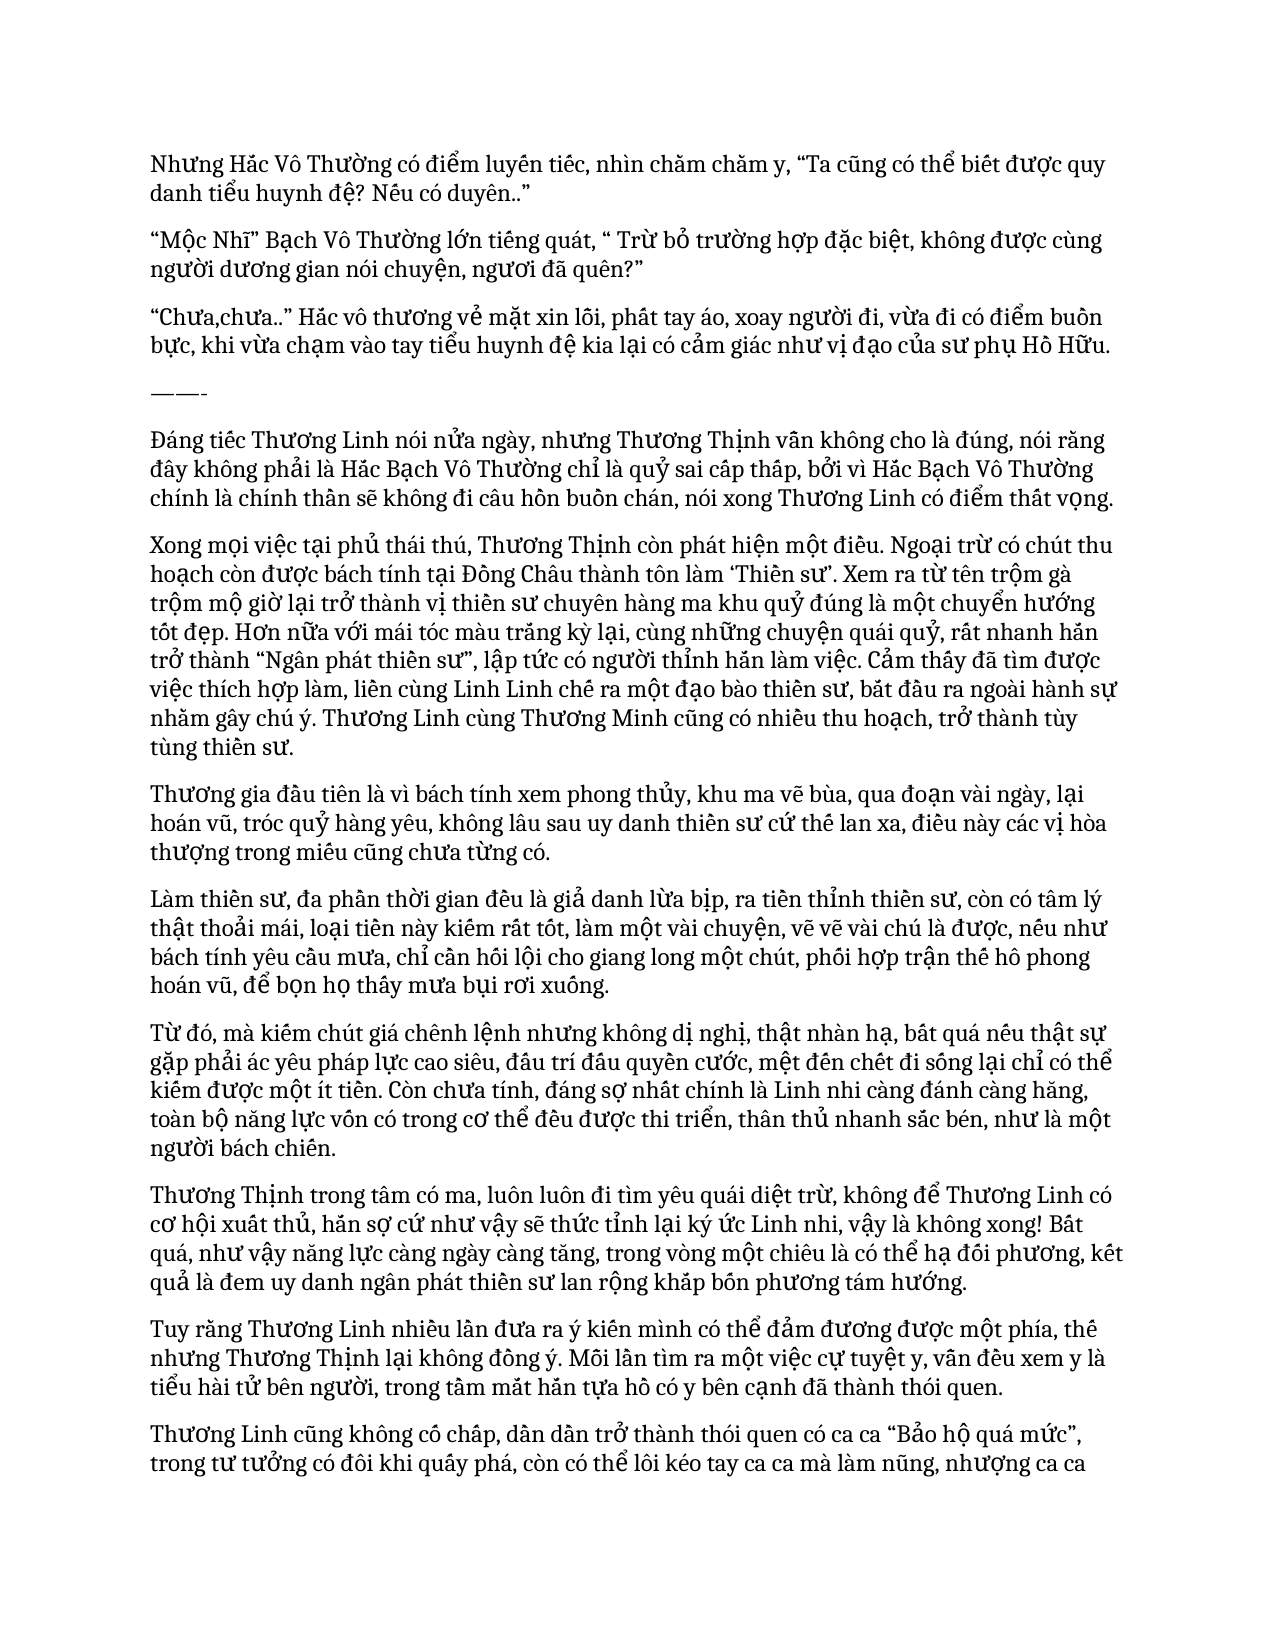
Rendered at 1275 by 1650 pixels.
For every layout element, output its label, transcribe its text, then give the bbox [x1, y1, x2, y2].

text ——- [150, 379, 1125, 407]
text Tuy rằng Thương Linh nhiều lần đưa ra ý kiến mình có thể đảm đương được một phía, thế nhưng Thương Thịnh lại không đồng ý. Mỗi lần tìm ra một việc cự tuyệt y, vẫn đều xem y là tiểu hài tử bên người, trong tầm mắt hắn tựa hồ có y bên cạnh đã thành thói quen. [150, 1315, 1125, 1401]
text “Chưa,chưa..” Hắc vô thương vẻ mặt xin lỗi, phất tay áo, xoay người đi, vừa đi có điểm buồn bực, khi vừa chạm vào tay tiểu huynh đệ kia lại có cảm giác như vị đạo của sư phụ Hồ Hữu. [150, 302, 1125, 360]
text Thương Thịnh trong tâm có ma, luôn luôn đi tìm yêu quái diệt trừ, không để Thương Linh có cơ hội xuất thủ, hắn sợ cứ như vậy sẽ thức tỉnh lại ký ức Linh nhi, vậy là không xong! Bất quá, như vậy năng lực càng ngày càng tăng, trong vòng một chiêu là có thể hạ đối phương, kết quả là đem uy danh ngân phát thiền sư lan rộng khắp bốn phương tám hướng. [150, 1181, 1125, 1296]
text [150, 1420, 1125, 1477]
text Đáng tiếc Thương Linh nói nửa ngày, nhưng Thương Thịnh vẫn không cho là đúng, nói rằng đây không phải là Hắc Bạch Vô Thường chỉ là quỷ sai cấp thấp, bởi vì Hắc Bạch Vô Thường chính là chính thần sẽ không đi câu hồn buồn chán, nói xong Thương Linh có điểm thất vọng. [150, 426, 1125, 512]
text “Mộc Nhĩ” Bạch Vô Thường lớn tiếng quát, “ Trừ bỏ trường hợp đặc biệt, không được cùng người dương gian nói chuyện, ngươi đã quên?” [150, 226, 1125, 284]
text Từ đó, mà kiếm chút giá chênh lệnh nhưng không dị nghị, thật nhàn hạ, bất quá nếu thật sự gặp phải ác yêu pháp lực cao siêu, đấu trí đấu quyền cước, mệt đến chết đi sống lại chỉ có thể kiếm được một ít tiền. Còn chưa tính, đáng sợ nhất chính là Linh nhi càng đánh càng hăng, toàn bộ năng lực vốn có trong cơ thể đều được thi triển, thân thủ nhanh sắc bén, như là một người bách chiến. [150, 1019, 1125, 1162]
text Làm thiền sư, đa phần thời gian đều là giả danh lừa bịp, ra tiền thỉnh thiền sư, còn có tâm lý thật thoải mái, loại tiền này kiếm rất tốt, làm một vài chuyện, vẽ vẽ vài chú là được, nếu như bách tính yêu cầu mưa, chỉ cần hối lội cho giang long một chút, phối hợp trận thế hô phong hoán vũ, để bọn họ thấy mưa bụi rơi xuống. [150, 885, 1125, 1000]
text Xong mọi việc tại phủ thái thú, Thương Thịnh còn phát hiện một điều. Ngoại trừ có chút thu hoạch còn được bách tính tại Đồng Châu thành tôn làm ‘Thiền sư’. Xem ra từ tên trộm gà trộm mộ giờ lại trở thành vị thiền sư chuyên hàng ma khu quỷ đúng là một chuyển hướng tốt đẹp. Hơn nữa với mái tóc màu trắng kỳ lại, cùng những chuyện quái quỷ, rất nhanh hắn trở thành “Ngân phát thiền sư”, lập tức có người thỉnh hắn làm việc. Cảm thấy đã tìm được việc thích hợp làm, liền cùng Linh Linh chế ra một đạo bào thiền sư, bắt đầu ra ngoài hành sự nhằm gây chú ý. Thương Linh cùng Thương Minh cũng có nhiều thu hoạch, trở thành tùy tùng thiền sư. [150, 531, 1125, 761]
text Nhưng Hắc Vô Thường có điểm luyến tiếc, nhìn chằm chằm y, “Ta cũng có thể biết được quy danh tiểu huynh đệ? Nếu có duyên..” [150, 150, 1125, 207]
text Thương gia đầu tiên là vì bách tính xem phong thủy, khu ma vẽ bùa, qua đoạn vài ngày, lại hoán vũ, tróc quỷ hàng yêu, không lâu sau uy danh thiền sư cứ thế lan xa, điều này các vị hòa thượng trong miếu cũng chưa từng có. [150, 780, 1125, 866]
